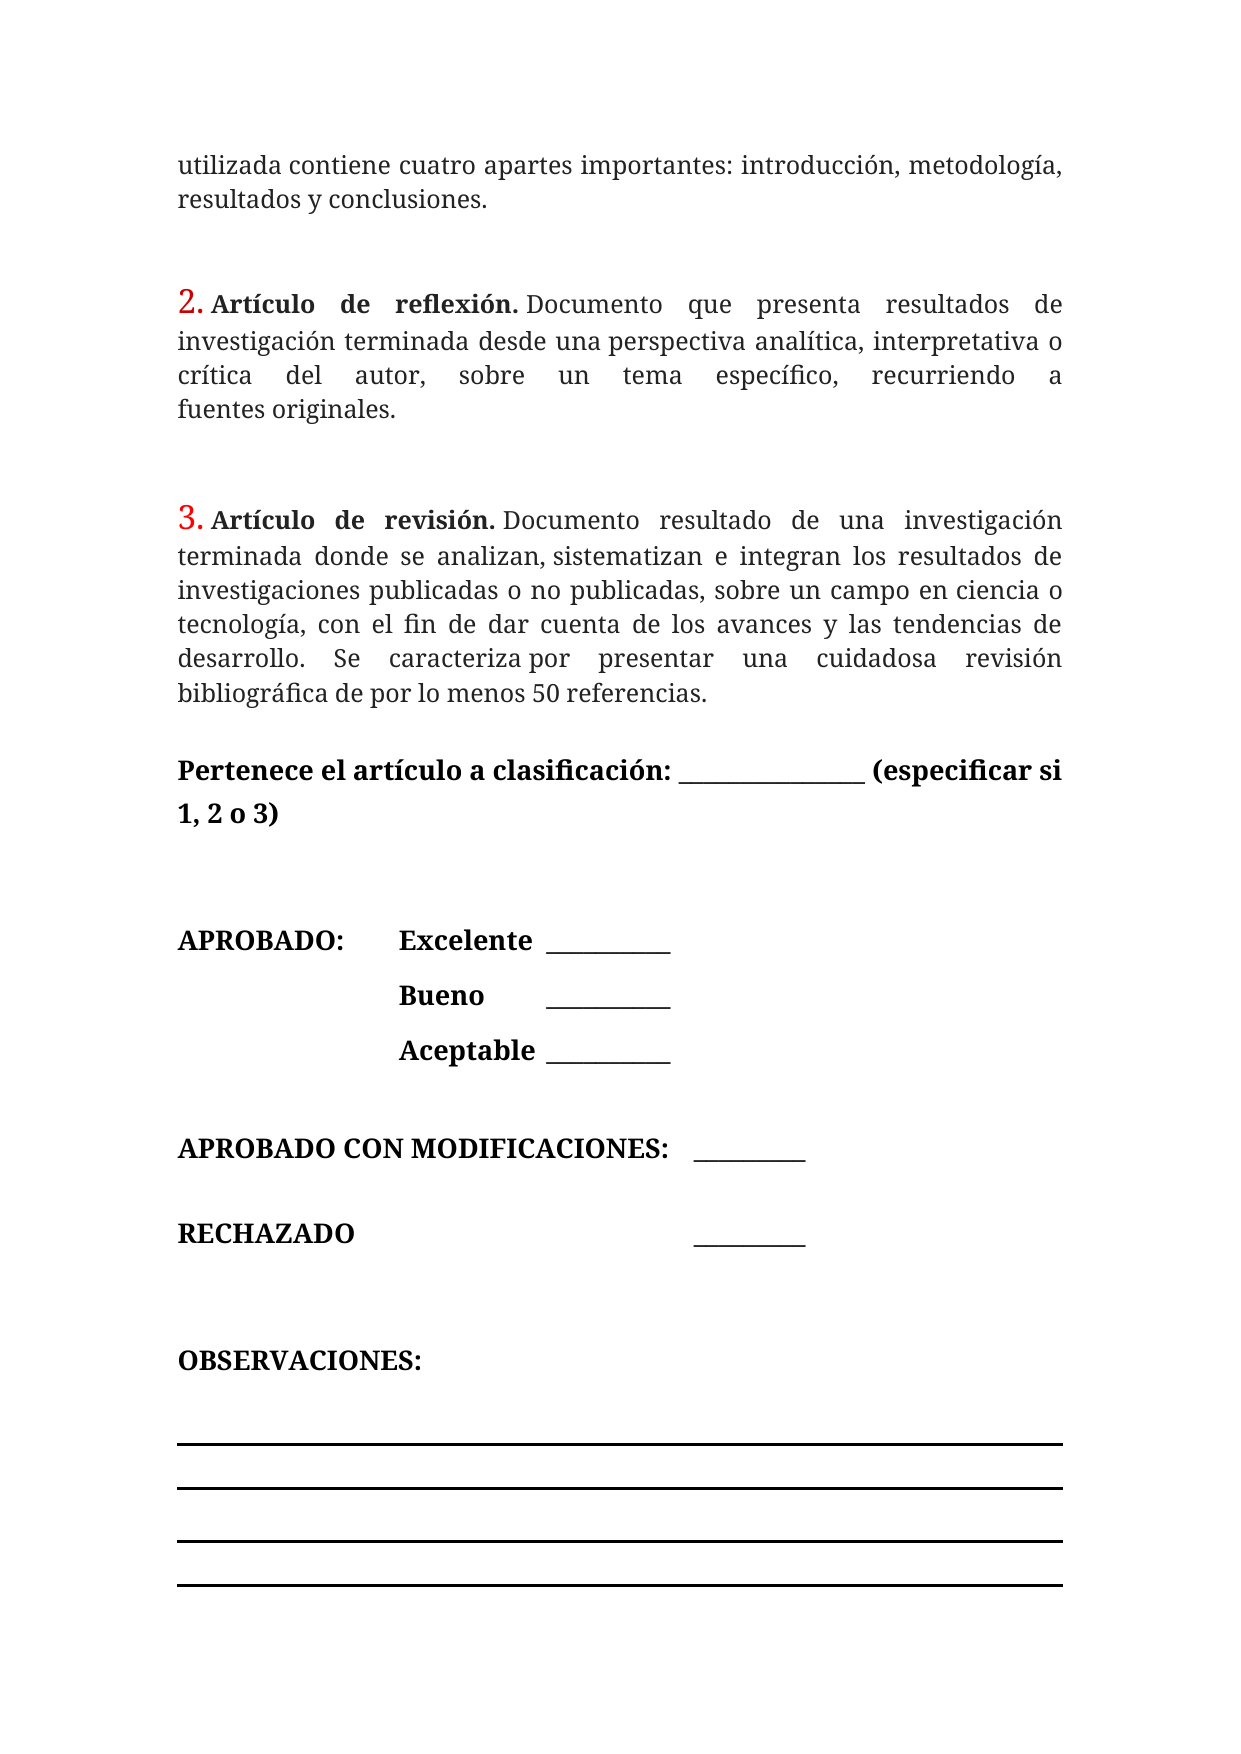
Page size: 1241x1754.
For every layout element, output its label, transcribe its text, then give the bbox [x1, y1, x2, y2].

text OBSERVACIONES: [177, 1342, 1063, 1378]
text APROBADO CON MODIFICACIONES: _________ [177, 1129, 1063, 1166]
text 3. Artículo de revisión. Documento resultado de una investigación terminada donde se analizan, sistematizan e integran los resultados de investigaciones publicadas o no publicadas, sobre un campo en ciencia o tecnología, con el fin de dar cuenta de los avances y las tendencias de desarrollo. Se caracteriza por presentar una cuidadosa revisión bibliográfica de por lo menos 50 referencias. [177, 493, 1063, 709]
text RECHAZADO _________ [177, 1214, 1063, 1251]
text Aceptable __________ [177, 1032, 1063, 1069]
text 2. Artículo de reflexión. Documento que presenta resultados de investigación terminada desde una perspectiva analítica, interpretativa o crítica del autor, sobre un tema específico, recurriendo a fuentes originales. [177, 278, 1063, 425]
text Bueno __________ [177, 977, 1063, 1013]
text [177, 148, 1063, 216]
text APROBADO: Excelente __________ [177, 921, 1063, 958]
text Pertenece el artículo a clasificación: _______________ (especificar si 1, 2 o 3) [177, 752, 1063, 831]
